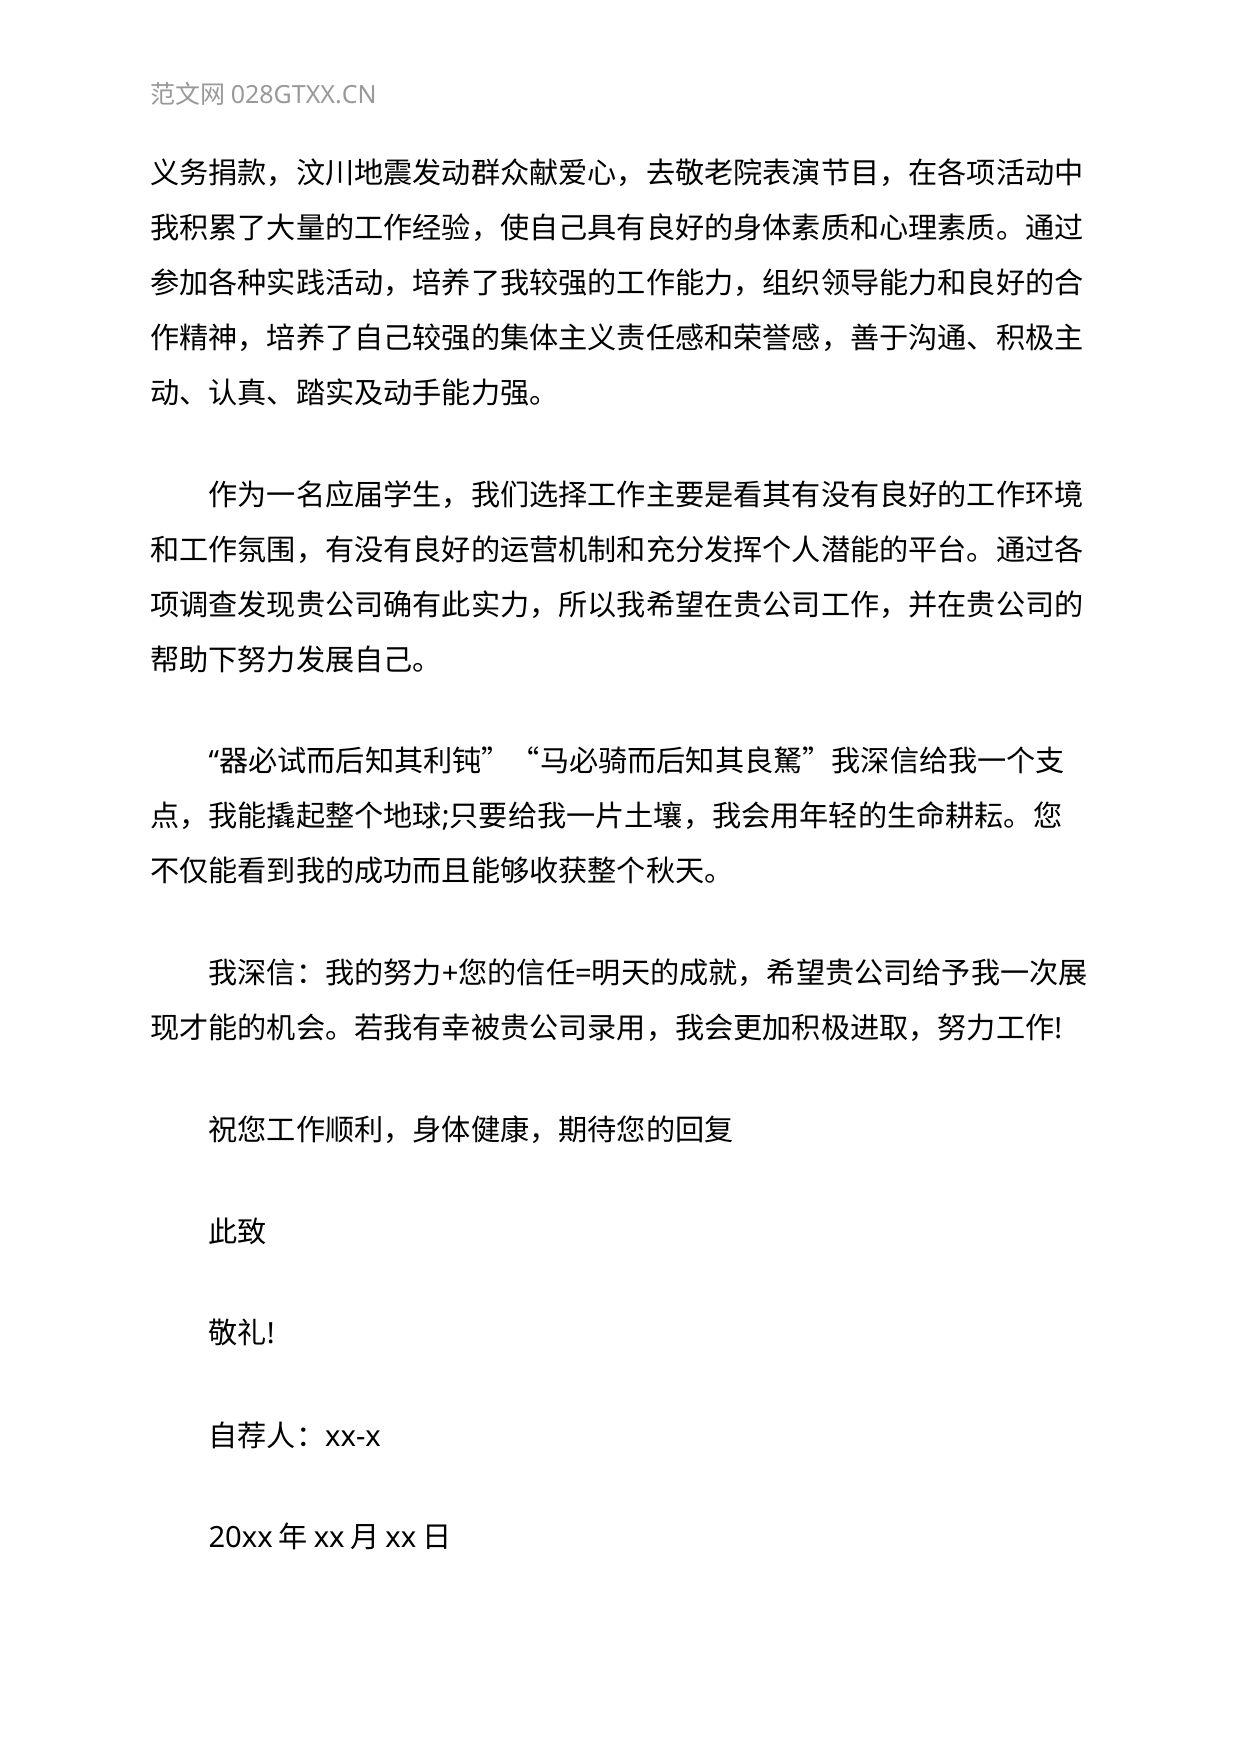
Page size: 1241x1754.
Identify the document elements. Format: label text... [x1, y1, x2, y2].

text “器必试而后知其利钝”“马必骑而后知其良駑”我深信给我一个支点，我能撬起整个地球;只要给我一片土壤，我会用年轻的生命耕耘。您不仅能看到我的成功而且能够收获整个秋天。 [150, 738, 1090, 890]
text 此致 [150, 1208, 1090, 1251]
text 敬礼! [150, 1310, 1090, 1352]
text 自荐人：xx-x [150, 1412, 1090, 1454]
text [150, 150, 1090, 412]
text 20xx年xx月xx日 [150, 1514, 1090, 1556]
text 我深信：我的努力+您的信任=明天的成就，希望贵公司给予我一次展现才能的机会。若我有幸被贵公司录用，我会更加积极进取，努力工作! [150, 949, 1090, 1047]
text 作为一名应届学生，我们选择工作主要是看其有没有良好的工作环境和工作氛围，有没有良好的运营机制和充分发挥个人潜能的平台。通过各项调查发现贵公司确有此实力，所以我希望在贵公司工作，并在贵公司的帮助下努力发展自己。 [150, 471, 1090, 678]
text 祝您工作顺利，身体健康，期待您的回复 [150, 1107, 1090, 1149]
